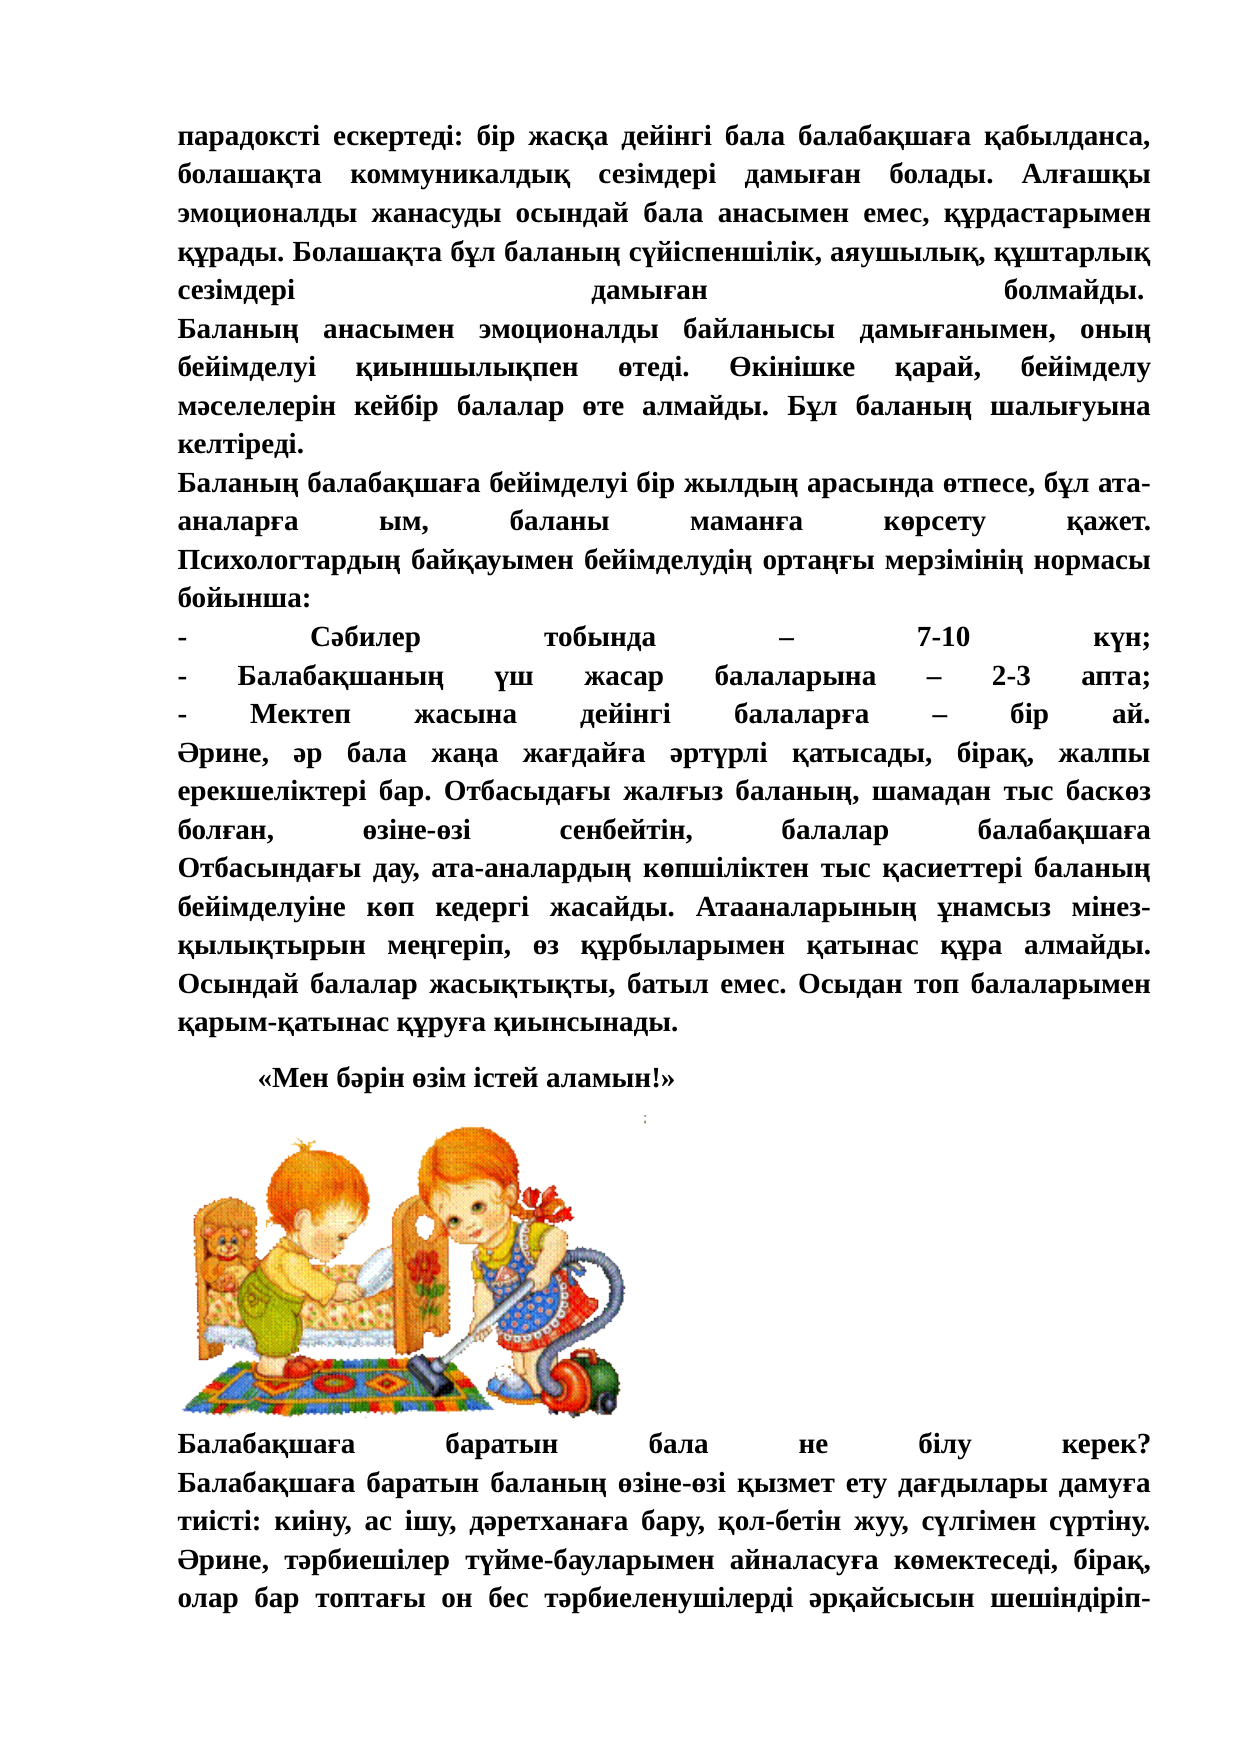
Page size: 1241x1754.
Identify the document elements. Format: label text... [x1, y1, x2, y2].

text «Мен бәрін өзім істей аламын!» [177, 1060, 1152, 1093]
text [177, 1115, 1152, 1614]
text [177, 118, 1152, 1038]
picture [177, 1115, 646, 1422]
